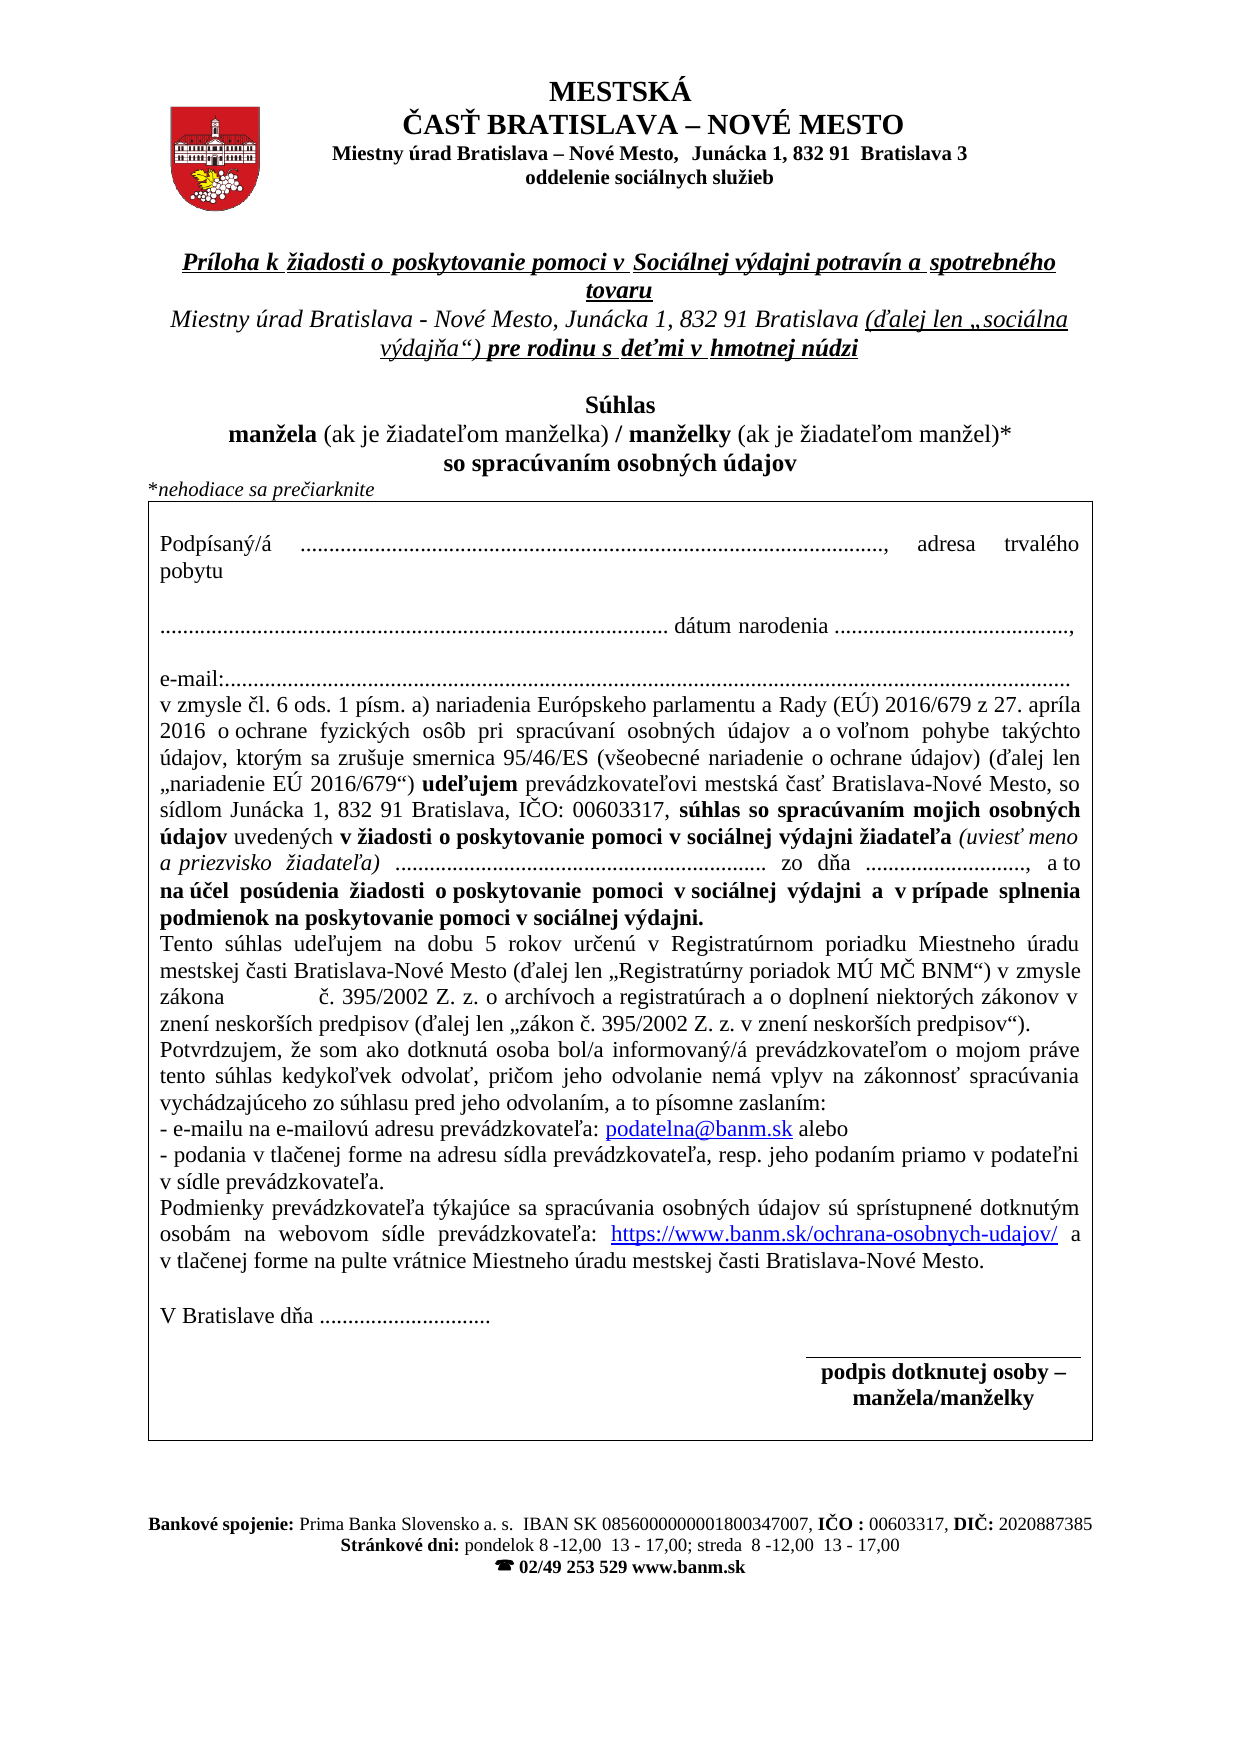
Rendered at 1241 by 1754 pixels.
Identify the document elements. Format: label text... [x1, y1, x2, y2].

text 02/49 253 529 www.banm.sk [148, 1556, 1092, 1577]
text manžela (ak je žiadateľom manželka) / manželky (ak je žiadateľom manžel)* [148, 419, 1092, 448]
text Súhlas [148, 390, 1092, 419]
text *nehodiace sa prečiarknite [148, 477, 1092, 501]
text so spracúvaním osobných údajov [148, 448, 1092, 477]
picture [147, 89, 282, 235]
table_header Podpísaný/á ......................................................................................................, adresa trvalého pobytu ......................................................................................... dátum narodenia ........................................., e-mail:.................................................................................................................................................... v zmysle čl. 6 ods. 1 písm. a) nariadenia Európskeho parlamentu a Rady (EÚ) 2016/679 z 27. apríla 2016 o ochrane fyzických osôb pri spracúvaní osobných údajov a o voľnom pohybe takýchto údajov, ktorým sa zrušuje smernica 95/46/ES (všeobecné nariadenie o ochrane údajov) (ďalej len „nariadenie EÚ 2016/679“) udeľujem prevádzkovateľovi mestská časť Bratislava-Nové Mesto, so sídlom Junácka 1, 832 91 Bratislava, IČO: 00603317, súhlas so spracúvaním mojich osobných údajov uvedených v žiadosti o poskytovanie pomoci v sociálnej výdajni žiadateľa (uviesť meno a priezvisko žiadateľa) ................................................................. zo dňa ............................, a to na účel posúdenia žiadosti o poskytovanie pomoci v sociálnej výdajni a v prípade splnenia podmienok na poskytovanie pomoci v sociálnej výdajni. Tento súhlas udeľujem na dobu 5 rokov určenú v Registratúrnom poriadku Miestneho úradu mestskej časti Bratislava-Nové Mesto (ďalej len „Registratúrny poriadok MÚ MČ BNM“) v zmysle zákona č. 395/2002 Z. z. o archívoch a registratúrach a o doplnení niektorých zákonov v znení neskorších predpisov (ďalej len „zákon č. 395/2002 Z. z. v znení neskorších predpisov“). Potvrdzujem, že som ako dotknutá osoba bol/a informovaný/á prevádzkovateľom o mojom práve tento súhlas kedykoľvek odvolať, pričom jeho odvolanie nemá vplyv na zákonnosť spracúvania vychádzajúceho zo súhlasu pred jeho odvolaním, a to písomne zaslaním: - e-mailu na e-mailovú adresu prevádzkovateľa: podatelna@banm.sk alebo - podania v tlačenej forme na adresu sídla prevádzkovateľa, resp. jeho podaním priamo v podateľni v sídle prevádzkovateľa. Podmienky prevádzkovateľa týkajúce sa spracúvania osobných údajov sú sprístupnené dotknutým osobám na webovom sídle prevádzkovateľa: https://www.banm.sk/ochrana-osobnych-udajov/ a v tlačenej forme na pulte vrátnice Miestneho úradu mestskej časti Bratislava-Nové Mesto. V Bratislave dňa .............................. [149, 502, 1092, 1439]
text Príloha k žiadosti o poskytovanie pomoci v Sociálnej výdajni potravín a spotrebného tovaru [148, 247, 1092, 304]
text Miestny úrad Bratislava - Nové Mesto, Junácka 1, 832 91 Bratislava (ďalej len „sociálna výdajňa“) pre rodinu s deťmi v hmotnej núdzi [148, 304, 1092, 362]
text Bankové spojenie: Prima Banka Slovensko a. s. IBAN SK 0856000000001800347007, IČO : 00603317, DIČ: 2020887385 Stránkové dni: pondelok 8 -12,00 13 - 17,00; streda 8 -12,00 13 - 17,00 [148, 1512, 1092, 1556]
